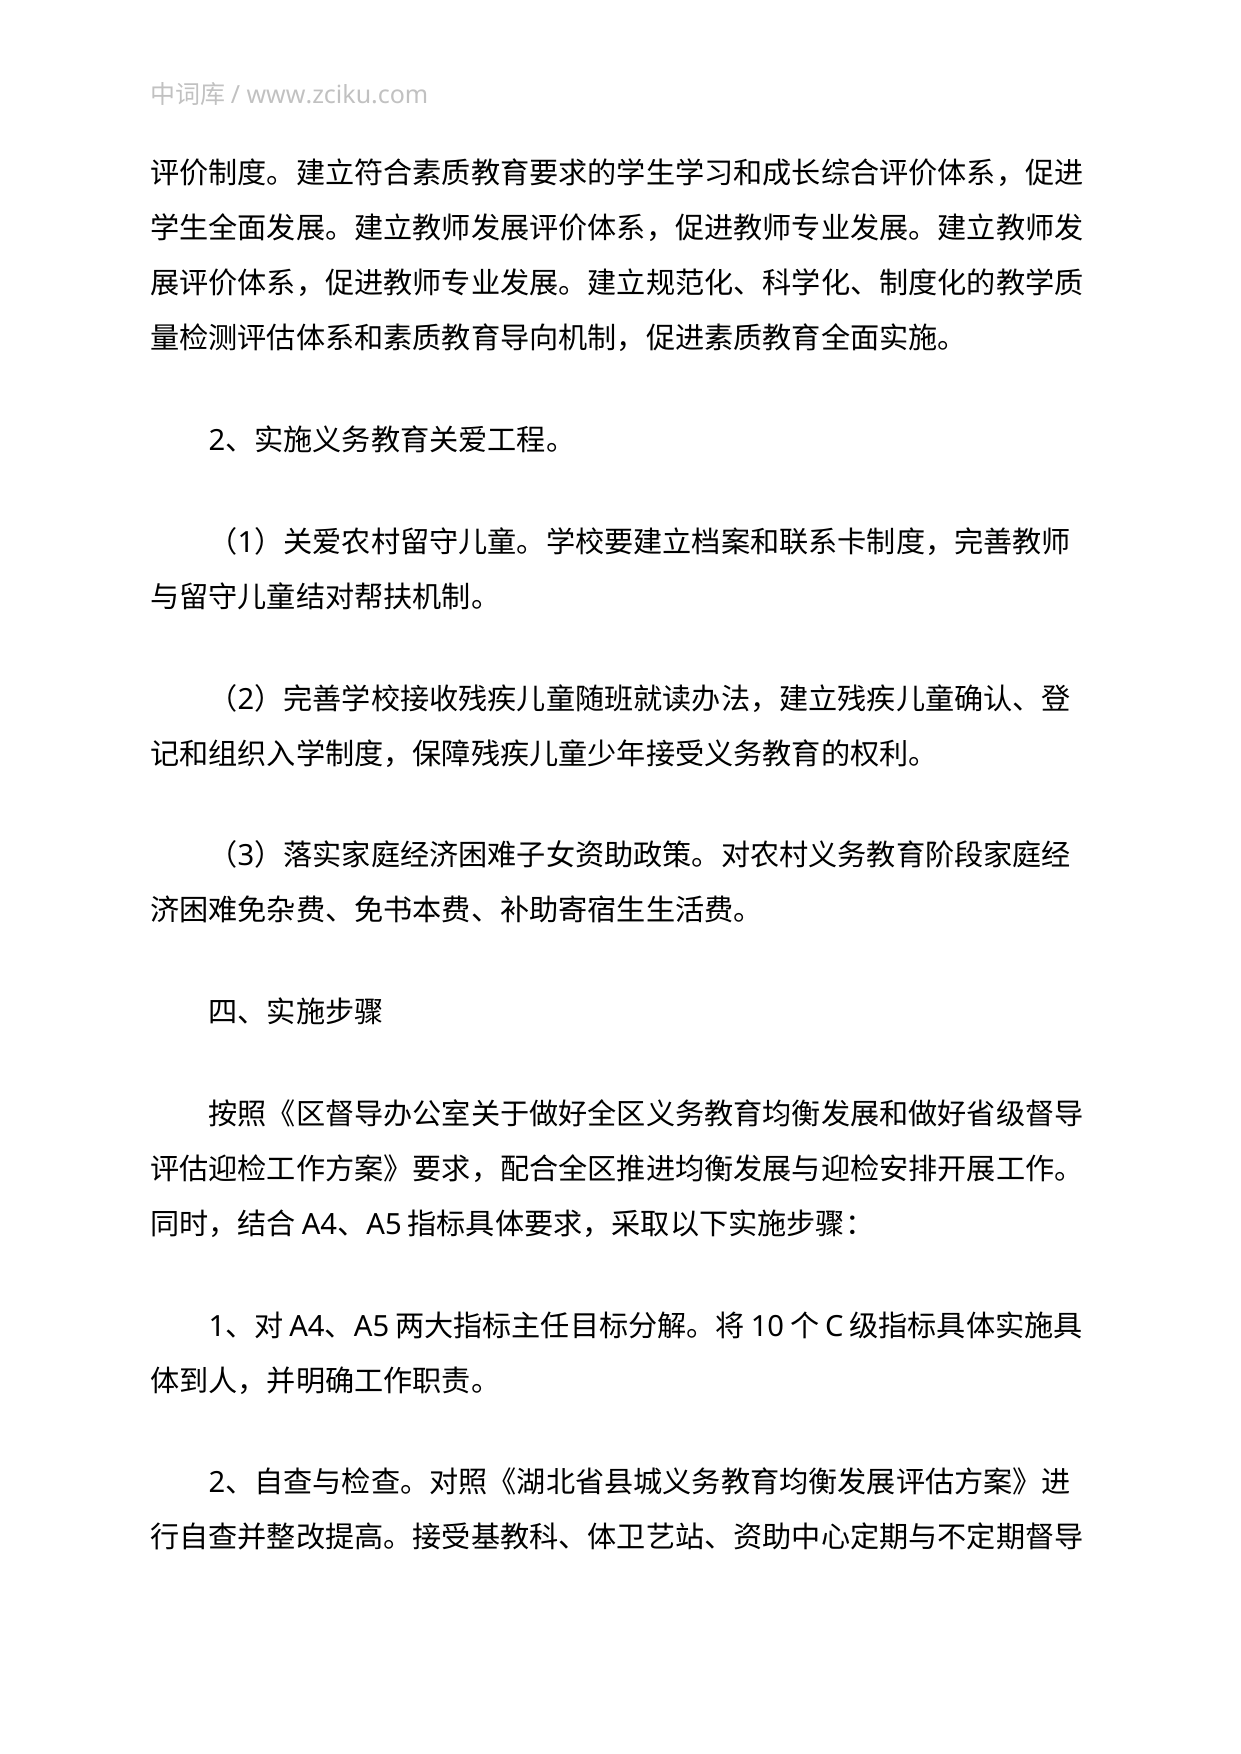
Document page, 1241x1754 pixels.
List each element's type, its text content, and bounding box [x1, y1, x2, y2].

text 四、实施步骤 [150, 989, 1090, 1031]
text （2）完善学校接收残疾儿童随班就读办法，建立残疾儿童确认、登记和组织入学制度，保障残疾儿童少年接受义务教育的权利。 [150, 675, 1090, 772]
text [150, 1459, 1090, 1556]
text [150, 150, 1090, 357]
text 2、实施义务教育关爱工程。 [150, 416, 1090, 459]
text 按照《区督导办公室关于做好全区义务教育均衡发展和做好省级督导评估迎检工作方案》要求，配合全区推进均衡发展与迎检安排开展工作。同时，结合A4、A5指标具体要求，采取以下实施步骤： [150, 1091, 1090, 1243]
text 1、对A4、A5两大指标主任目标分解。将10个C级指标具体实施具体到人，并明确工作职责。 [150, 1302, 1090, 1399]
text （3）落实家庭经济困难子女资助政策。对农村义务教育阶段家庭经济困难免杂费、免书本费、补助寄宿生生活费。 [150, 832, 1090, 929]
text （1）关爱农村留守儿童。学校要建立档案和联系卡制度，完善教师与留守儿童结对帮扶机制。 [150, 518, 1090, 616]
